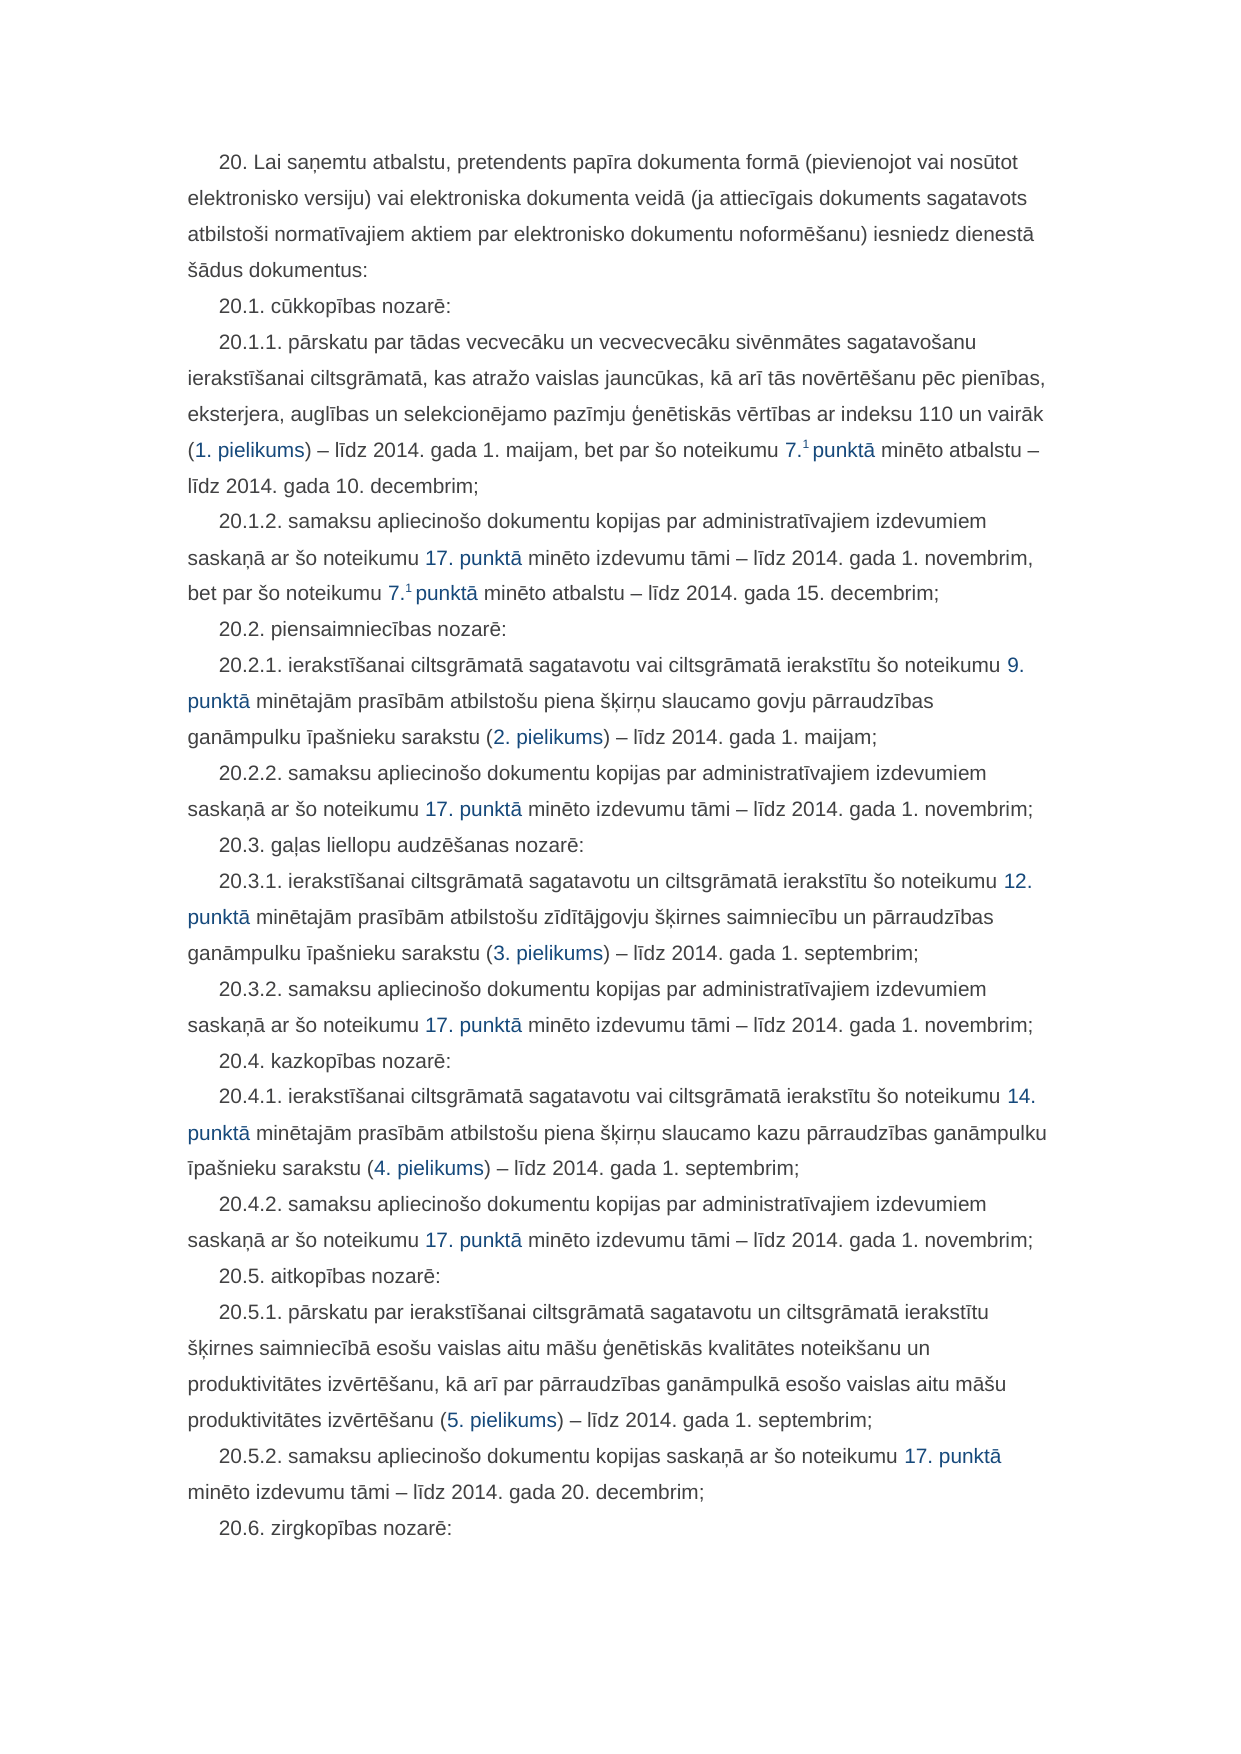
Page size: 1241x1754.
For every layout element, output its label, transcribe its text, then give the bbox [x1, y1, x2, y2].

text 20.5. aitkopības nozarē: [187, 1264, 1053, 1288]
text 20.2.2. samaksu apliecinošo dokumentu kopijas par administratīvajiem izdevumiem saskaņā ar šo noteikumu 17. punktā minēto izdevumu tāmi – līdz 2014. gada 1. novembrim; [187, 761, 1053, 821]
text 20.1.1. pārskatu par tādas vecvecāku un vecvecvecāku sivēnmātes sagatavošanu ierakstīšanai ciltsgrāmatā, kas atražo vaislas jauncūkas, kā arī tās novērtēšanu pēc pienības, eksterjera, auglības un selekcionējamo pazīmju ģenētiskās vērtības ar indeksu 110 un vairāk (1. pielikums) – līdz 2014. gada 1. maijam, bet par šo noteikumu 7.1 punktā minēto atbalstu – līdz 2014. gada 10. decembrim; [187, 330, 1053, 497]
text 20. Lai saņemtu atbalstu, pretendents papīra dokumenta formā (pievienojot vai nosūtot elektronisko versiju) vai elektroniska dokumenta veidā (ja attiecīgais dokuments sagatavots atbilstoši normatīvajiem aktiem par elektronisko dokumentu noformēšanu) iesniedz dienestā šādus dokumentus: [187, 150, 1053, 282]
text 20.1.2. samaksu apliecinošo dokumentu kopijas par administratīvajiem izdevumiem saskaņā ar šo noteikumu 17. punktā minēto izdevumu tāmi – līdz 2014. gada 1. novembrim, bet par šo noteikumu 7.1 punktā minēto atbalstu – līdz 2014. gada 15. decembrim; [187, 509, 1053, 605]
text 20.4. kazkopības nozarē: [187, 1048, 1053, 1072]
text 20.4.1. ierakstīšanai ciltsgrāmatā sagatavotu vai ciltsgrāmatā ierakstītu šo noteikumu 14. punktā minētajām prasībām atbilstošu piena šķirņu slaucamo kazu pārraudzības ganāmpulku īpašnieku sarakstu (4. pielikums) – līdz 2014. gada 1. septembrim; [187, 1084, 1053, 1180]
text 20.3.1. ierakstīšanai ciltsgrāmatā sagatavotu un ciltsgrāmatā ierakstītu šo noteikumu 12. punktā minētajām prasībām atbilstošu zīdītājgovju šķirnes saimniecību un pārraudzības ganāmpulku īpašnieku sarakstu (3. pielikums) – līdz 2014. gada 1. septembrim; [187, 869, 1053, 964]
text 20.2.1. ierakstīšanai ciltsgrāmatā sagatavotu vai ciltsgrāmatā ierakstītu šo noteikumu 9. punktā minētajām prasībām atbilstošu piena šķirņu slaucamo govju pārraudzības ganāmpulku īpašnieku sarakstu (2. pielikums) – līdz 2014. gada 1. maijam; [187, 653, 1053, 749]
text 20.2. piensaimniecības nozarē: [187, 617, 1053, 641]
text 20.5.1. pārskatu par ierakstīšanai ciltsgrāmatā sagatavotu un ciltsgrāmatā ierakstītu šķirnes saimniecībā esošu vaislas aitu māšu ģenētiskās kvalitātes noteikšanu un produktivitātes izvērtēšanu, kā arī par pārraudzības ganāmpulkā esošo vaislas aitu māšu produktivitātes izvērtēšanu (5. pielikums) – līdz 2014. gada 1. septembrim; [187, 1300, 1053, 1432]
text 20.1. cūkkopības nozarē: [187, 294, 1053, 318]
text 20.5.2. samaksu apliecinošo dokumentu kopijas saskaņā ar šo noteikumu 17. punktā minēto izdevumu tāmi – līdz 2014. gada 20. decembrim; [187, 1444, 1053, 1504]
text 20.3. gaļas liellopu audzēšanas nozarē: [187, 833, 1053, 857]
text 20.4.2. samaksu apliecinošo dokumentu kopijas par administratīvajiem izdevumiem saskaņā ar šo noteikumu 17. punktā minēto izdevumu tāmi – līdz 2014. gada 1. novembrim; [187, 1192, 1053, 1252]
text 20.6. zirgkopības nozarē: [187, 1516, 1053, 1539]
text 20.3.2. samaksu apliecinošo dokumentu kopijas par administratīvajiem izdevumiem saskaņā ar šo noteikumu 17. punktā minēto izdevumu tāmi – līdz 2014. gada 1. novembrim; [187, 977, 1053, 1036]
